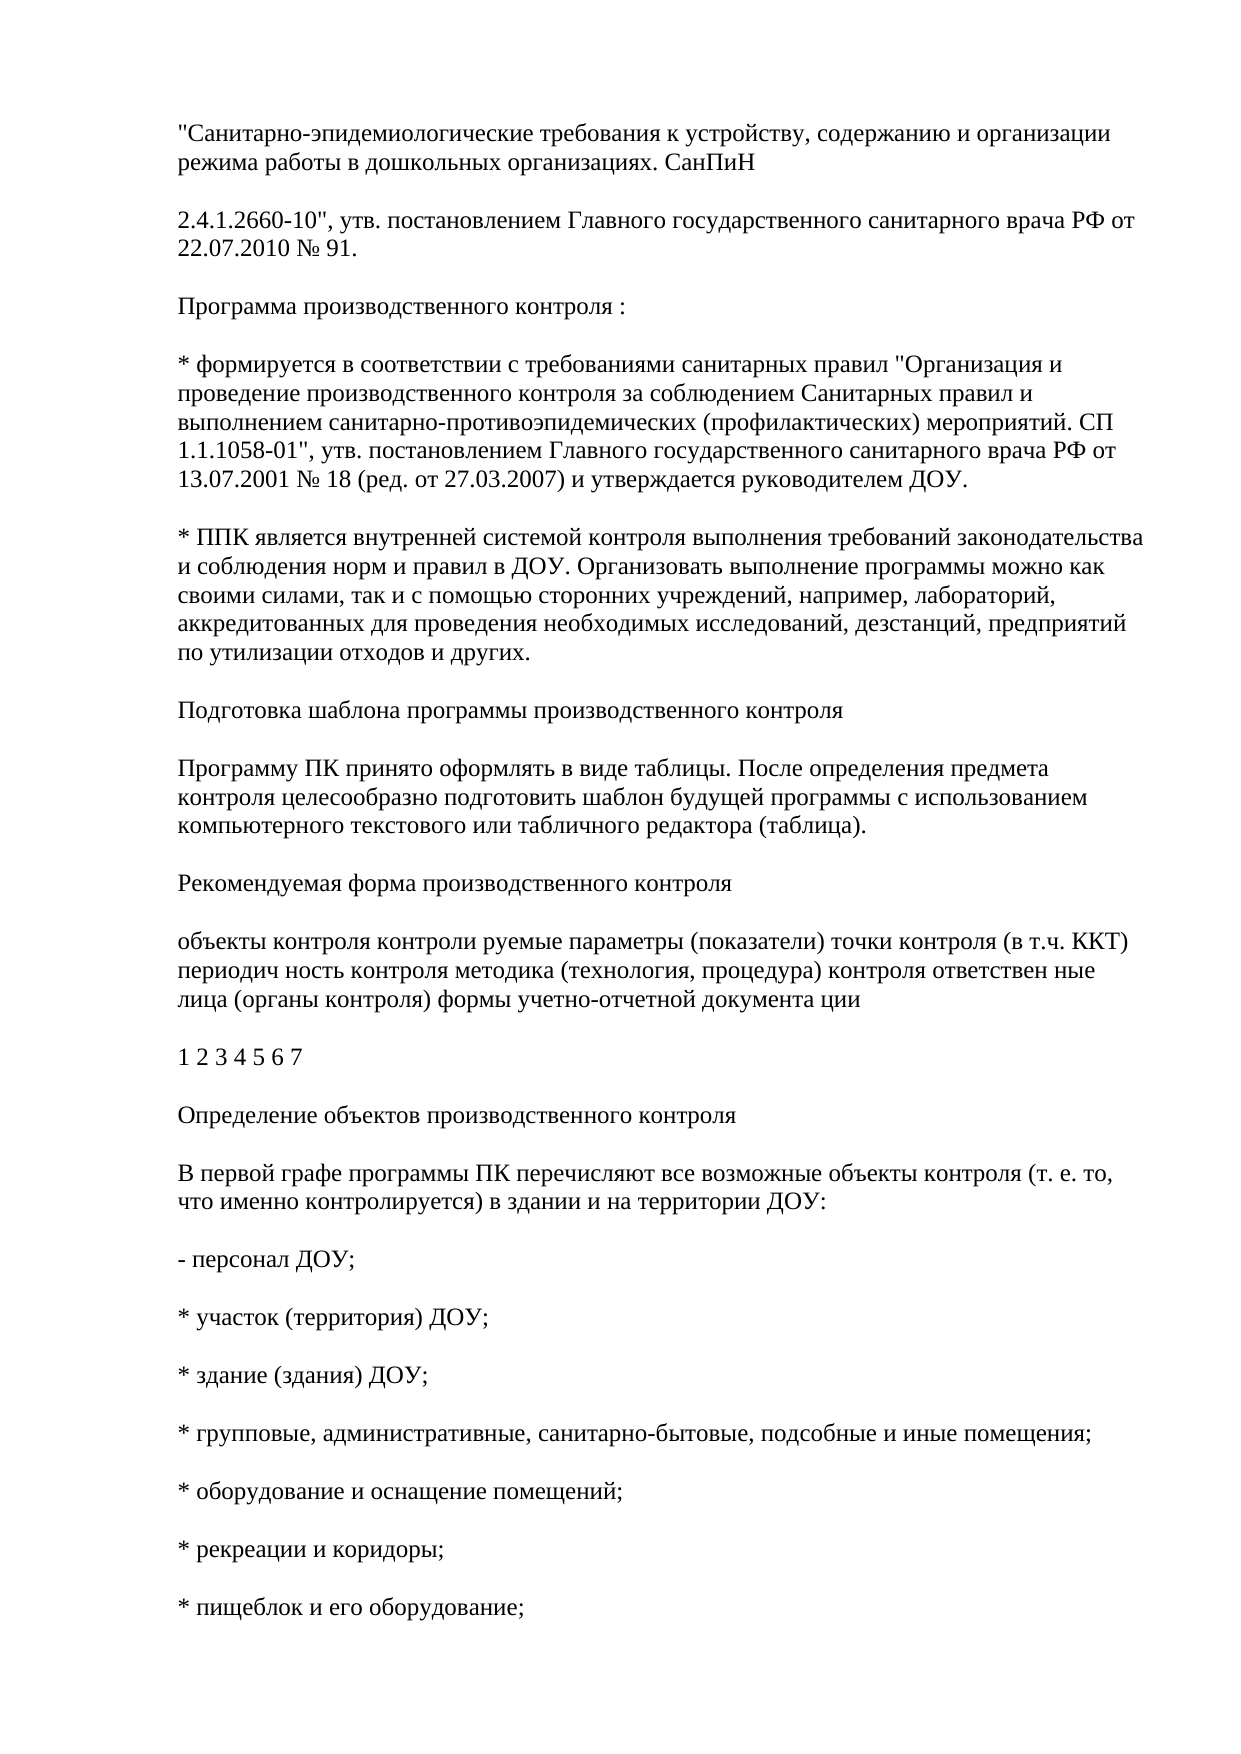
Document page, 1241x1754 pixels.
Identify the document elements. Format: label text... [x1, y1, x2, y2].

text - персонал ДОУ; [177, 1244, 1152, 1273]
text * пищеблок и его оборудование; [177, 1592, 1152, 1621]
text * рекреации и коридоры; [177, 1534, 1152, 1563]
text 1 2 3 4 5 6 7 [177, 1042, 1152, 1071]
text объекты контроля контроли руемые параметры (показатели) точки контроля (в т.ч. ККТ) периодич ность контроля методика (технология, процедура) контроля ответствен ные лица (органы контроля) формы учетно-отчетной документа ции [177, 926, 1152, 1013]
text Программа производственного контроля : [177, 291, 1152, 320]
text Подготовка шаблона программы производственного контроля [177, 695, 1152, 724]
text * групповые, административные, санитарно-бытовые, подсобные и иные помещения; [177, 1418, 1152, 1447]
text * участок (территория) ДОУ; [177, 1302, 1152, 1331]
text Рекомендуемая форма производственного контроля [177, 868, 1152, 897]
text * здание (здания) ДОУ; [177, 1360, 1152, 1389]
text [177, 118, 1152, 176]
text Определение объектов производственного контроля [177, 1100, 1152, 1128]
text * формируется в соответствии с требованиями санитарных правил "Организация и проведение производственного контроля за соблюдением Санитарных правил и выполнением санитарно-противоэпидемических (профилактических) мероприятий. СП 1.1.1058-01", утв. постановлением Главного государственного санитарного врача РФ от 13.07.2001 № 18 (ред. от 27.03.2007) и утверждается руководителем ДОУ. [177, 349, 1152, 493]
text 2.4.1.2660-10", утв. постановлением Главного государственного санитарного врача РФ от 22.07.2010 № 91. [177, 205, 1152, 262]
text В первой графе программы ПК перечисляют все возможные объекты контроля (т. е. то, что именно контролируется) в здании и на территории ДОУ: [177, 1158, 1152, 1215]
text Программу ПК принято оформлять в виде таблицы. После определения предмета контроля целесообразно подготовить шаблон будущей программы с использованием компьютерного текстового или табличного редактора (таблица). [177, 753, 1152, 839]
text * ППК является внутренней системой контроля выполнения требований законодательства и соблюдения норм и правил в ДОУ. Организовать выполнение программы можно как своими силами, так и с помощью сторонних учреждений, например, лабораторий, аккредитованных для проведения необходимых исследований, дезстанций, предприятий по утилизации отходов и других. [177, 522, 1152, 666]
text * оборудование и оснащение помещений; [177, 1476, 1152, 1505]
